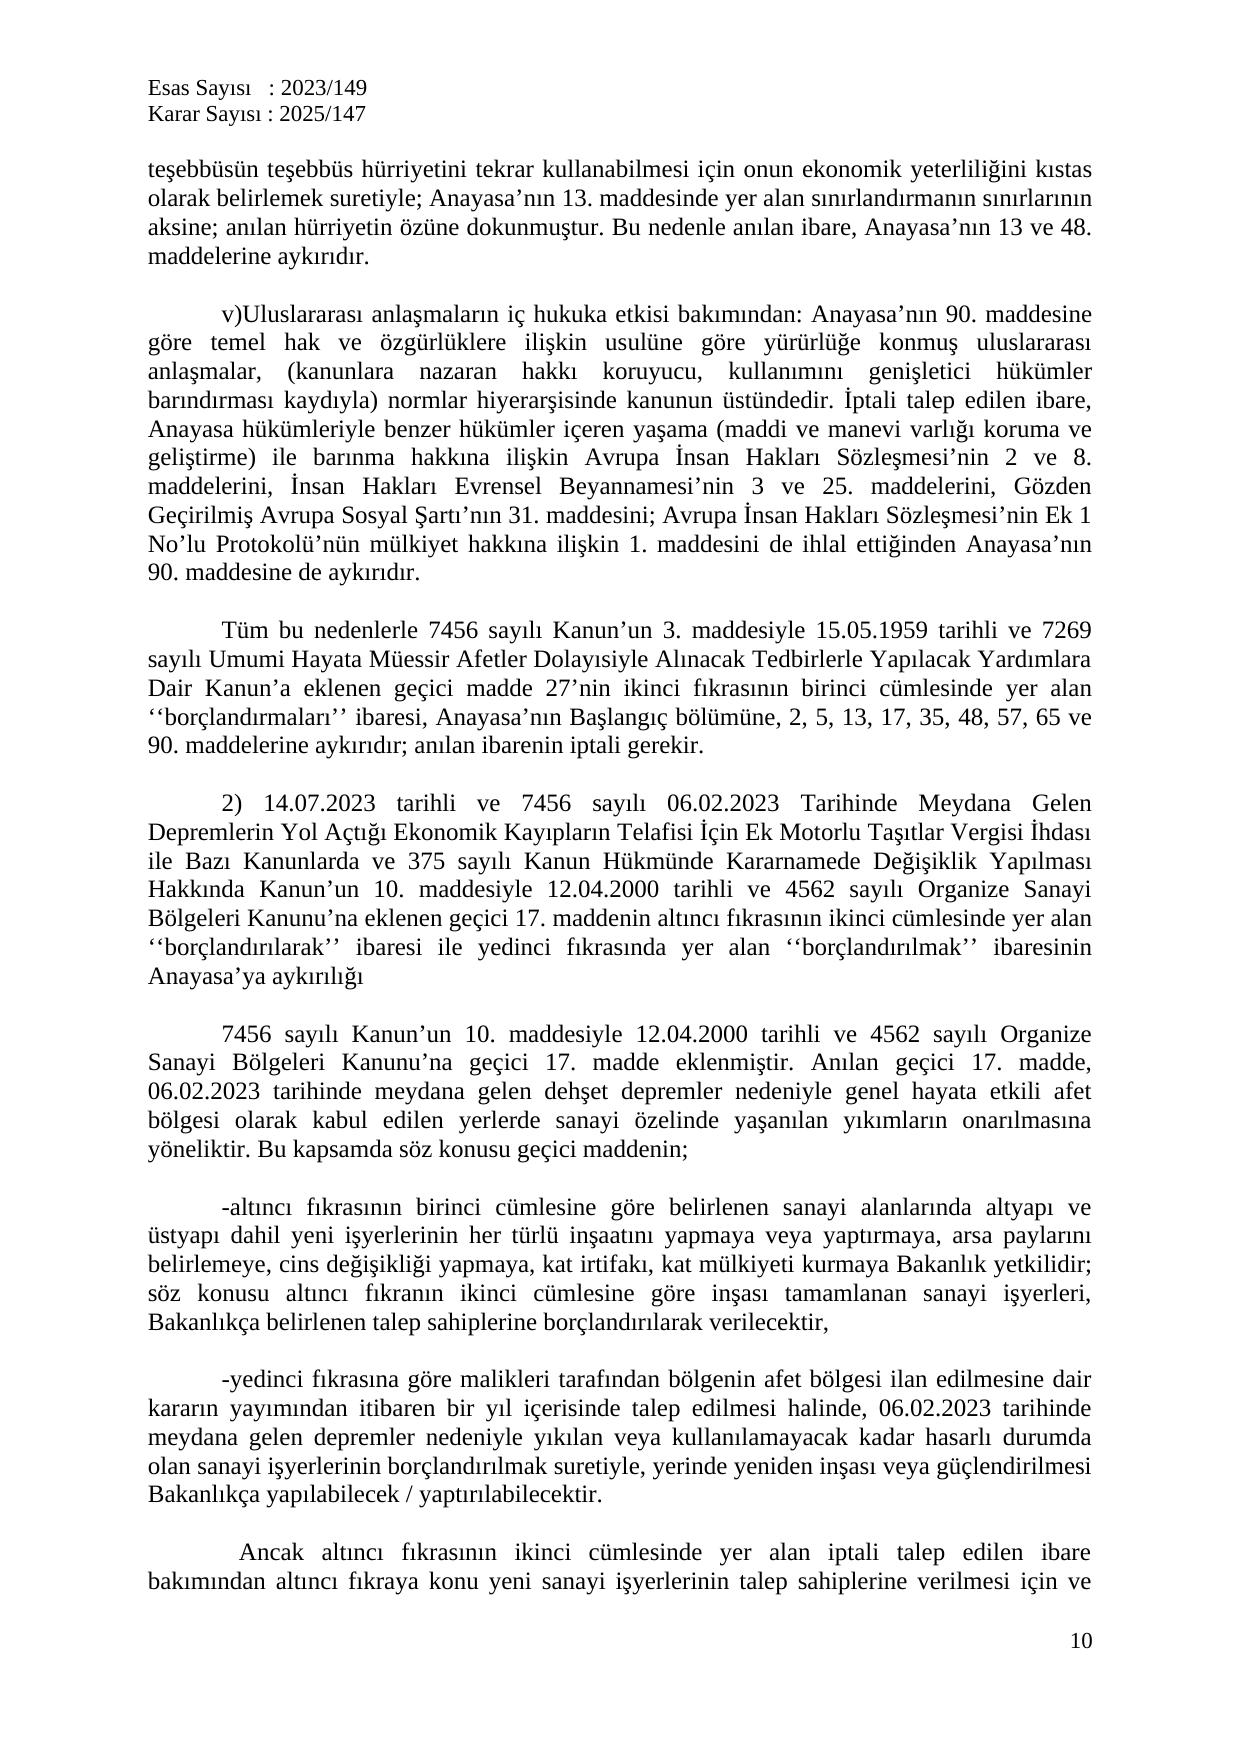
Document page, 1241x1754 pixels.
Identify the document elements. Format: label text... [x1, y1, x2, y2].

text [148, 1537, 1093, 1595]
text Tüm bu nedenlerle 7456 sayılı Kanun’un 3. maddesiyle 15.05.1959 tarihli ve 7269 sayılı Umumi Hayata Müessir Afetler Dolayısiyle Alınacak Tedbirlerle Yapılacak Yardımlara Dair Kanun’a eklenen geçici madde 27’nin ikinci fıkrasının birinci cümlesinde yer alan ‘‘borçlandırmaları’’ ibaresi, Anayasa’nın Başlangıç bölümüne, 2, 5, 13, 17, 35, 48, 57, 65 ve 90. maddelerine aykırıdır; anılan ibarenin iptali gerekir. [148, 615, 1093, 759]
text -yedinci fıkrasına göre malikleri tarafından bölgenin afet bölgesi ilan edilmesine dair kararın yayımından itibaren bir yıl içerisinde talep edilmesi halinde, 06.02.2023 tarihinde meydana gelen depremler nedeniyle yıkılan veya kullanılamayacak kadar hasarlı durumda olan sanayi işyerlerinin borçlandırılmak suretiyle, yerinde yeniden inşası veya güçlendirilmesi Bakanlıkça yapılabilecek / yaptırılabilecektir. [148, 1364, 1093, 1508]
text -altıncı fıkrasının birinci cümlesine göre belirlenen sanayi alanlarında altyapı ve üstyapı dahil yeni işyerlerinin her türlü inşaatını yapmaya veya yaptırmaya, arsa paylarını belirlemeye, cins değişikliği yapmaya, kat irtifakı, kat mülkiyeti kurmaya Bakanlık yetkilidir; söz konusu altıncı fıkranın ikinci cümlesine göre inşası tamamlanan sanayi işyerleri, Bakanlıkça belirlenen talep sahiplerine borçlandırılarak verilecektir, [148, 1192, 1093, 1335]
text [148, 154, 1093, 269]
text 2) 14.07.2023 tarihli ve 7456 sayılı 06.02.2023 Tarihinde Meydana Gelen Depremlerin Yol Açtığı Ekonomik Kayıpların Telafisi İçin Ek Motorlu Taşıtlar Vergisi İhdası ile Bazı Kanunlarda ve 375 sayılı Kanun Hükmünde Kararnamede Değişiklik Yapılması Hakkında Kanun’un 10. maddesiyle 12.04.2000 tarihli ve 4562 sayılı Organize Sanayi Bölgeleri Kanunu’na eklenen geçici 17. maddenin altıncı fıkrasının ikinci cümlesinde yer alan ‘‘borçlandırılarak’’ ibaresi ile yedinci fıkrasında yer alan ‘‘borçlandırılmak’’ ibaresinin Anayasa’ya aykırılığı [148, 788, 1093, 989]
text v)Uluslararası anlaşmaların iç hukuka etkisi bakımından: Anayasa’nın 90. maddesine göre temel hak ve özgürlüklere ilişkin usulüne göre yürürlüğe konmuş uluslararası anlaşmalar, (kanunlara nazaran hakkı koruyucu, kullanımını genişletici hükümler barındırması kaydıyla) normlar hiyerarşisinde kanunun üstündedir. İptali talep edilen ibare, Anayasa hükümleriyle benzer hükümler içeren yaşama (maddi ve manevi varlığı koruma ve geliştirme) ile barınma hakkına ilişkin Avrupa İnsan Hakları Sözleşmesi’nin 2 ve 8. maddelerini, İnsan Hakları Evrensel Beyannamesi’nin 3 ve 25. maddelerini, Gözden Geçirilmiş Avrupa Sosyal Şartı’nın 31. maddesini; Avrupa İnsan Hakları Sözleşmesi’nin Ek 1 No’lu Protokolü’nün mülkiyet hakkına ilişkin 1. maddesini de ihlal ettiğinden Anayasa’nın 90. maddesine de aykırıdır. [148, 299, 1093, 586]
text 7456 sayılı Kanun’un 10. maddesiyle 12.04.2000 tarihli ve 4562 sayılı Organize Sanayi Bölgeleri Kanunu’na geçici 17. madde eklenmiştir. Anılan geçici 17. madde, 06.02.2023 tarihinde meydana gelen dehşet depremler nedeniyle genel hayata etkili afet bölgesi olarak kabul edilen yerlerde sanayi özelinde yaşanılan yıkımların onarılmasına yöneliktir. Bu kapsamda söz konusu geçici maddenin; [148, 1019, 1093, 1162]
